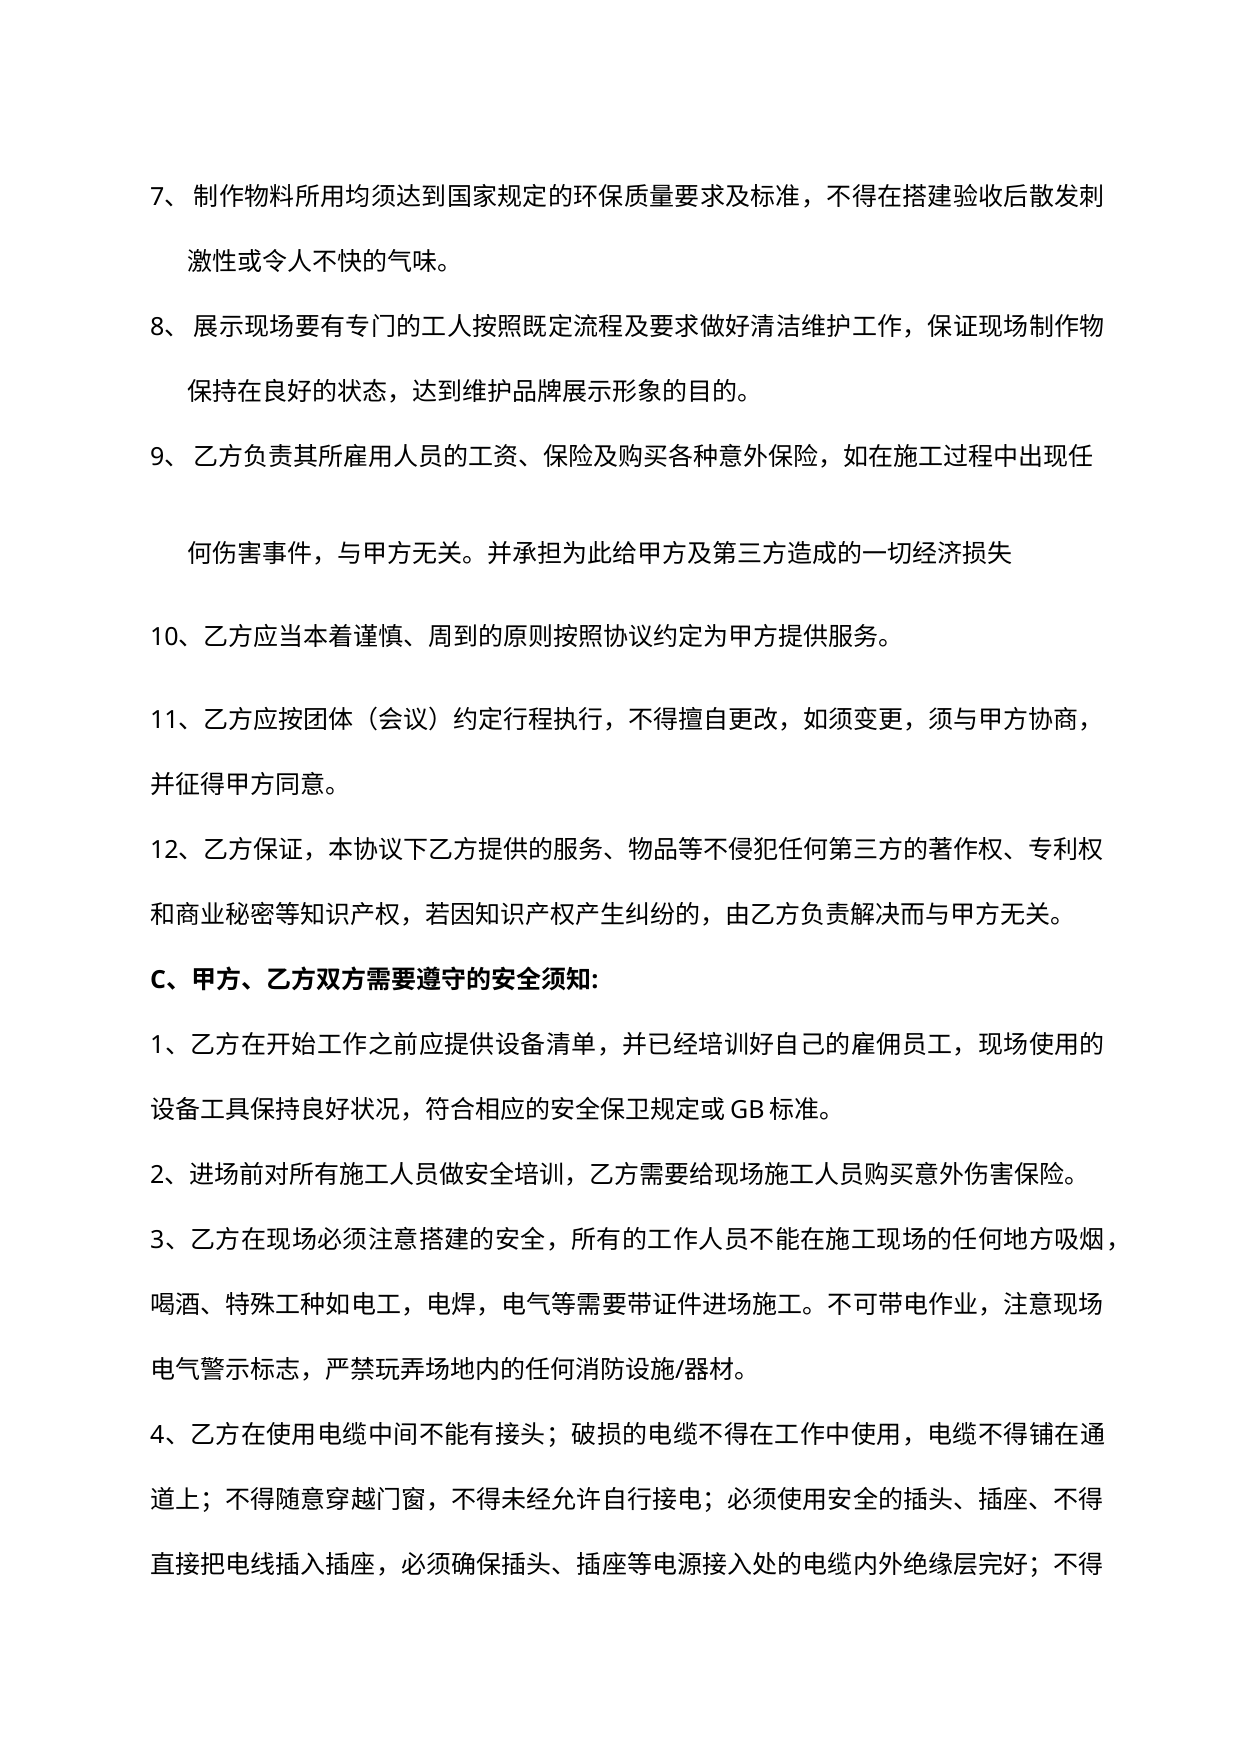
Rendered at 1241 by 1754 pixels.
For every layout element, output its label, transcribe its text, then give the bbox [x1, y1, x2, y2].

text 2、进场前对所有施工人员做安全培训，乙方需要给现场施工人员购买意外伤害保险。 [150, 1140, 1106, 1205]
list 展示现场要有专门的工人按照既定流程及要求做好清洁维护工作，保证现场制作物保持在良好的状态，达到维护品牌展示形象的目的。 [150, 292, 1106, 422]
text 3、乙方在现场必须注意搭建的安全，所有的工作人员不能在施工现场的任何地方吸烟，喝酒、特殊工种如电工，电焊，电气等需要带证件进场施工。不可带电作业，注意现场电气警示标志，严禁玩弄场地内的任何消防设施/器材。 [150, 1205, 1106, 1400]
text C、甲方、乙方双方需要遵守的安全须知: [150, 945, 1106, 1010]
list 乙方负责其所雇用人员的工资、保险及购买各种意外保险，如在施工过程中出现任何伤害事件，与甲方无关。并承担为此给甲方及第三方造成的一切经济损失 [150, 422, 1106, 584]
list 制作物料所用均须达到国家规定的环保质量要求及标准，不得在搭建验收后散发刺激性或令人不快的气味。 [150, 162, 1106, 292]
text 10、乙方应当本着谨慎、周到的原则按照协议约定为甲方提供服务。 [150, 602, 1106, 667]
text 11、乙方应按团体（会议）约定行程执行，不得擅自更改，如须变更，须与甲方协商，并征得甲方同意。 [150, 685, 1106, 815]
text 12、乙方保证，本协议下乙方提供的服务、物品等不侵犯任何第三方的著作权、专利权和商业秘密等知识产权，若因知识产权产生纠纷的，由乙方负责解决而与甲方无关。 [150, 815, 1106, 945]
text 1、乙方在开始工作之前应提供设备清单，并已经培训好自己的雇佣员工，现场使用的设备工具保持良好状况，符合相应的安全保卫规定或GB标准。 [150, 1010, 1106, 1140]
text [150, 1400, 1106, 1595]
